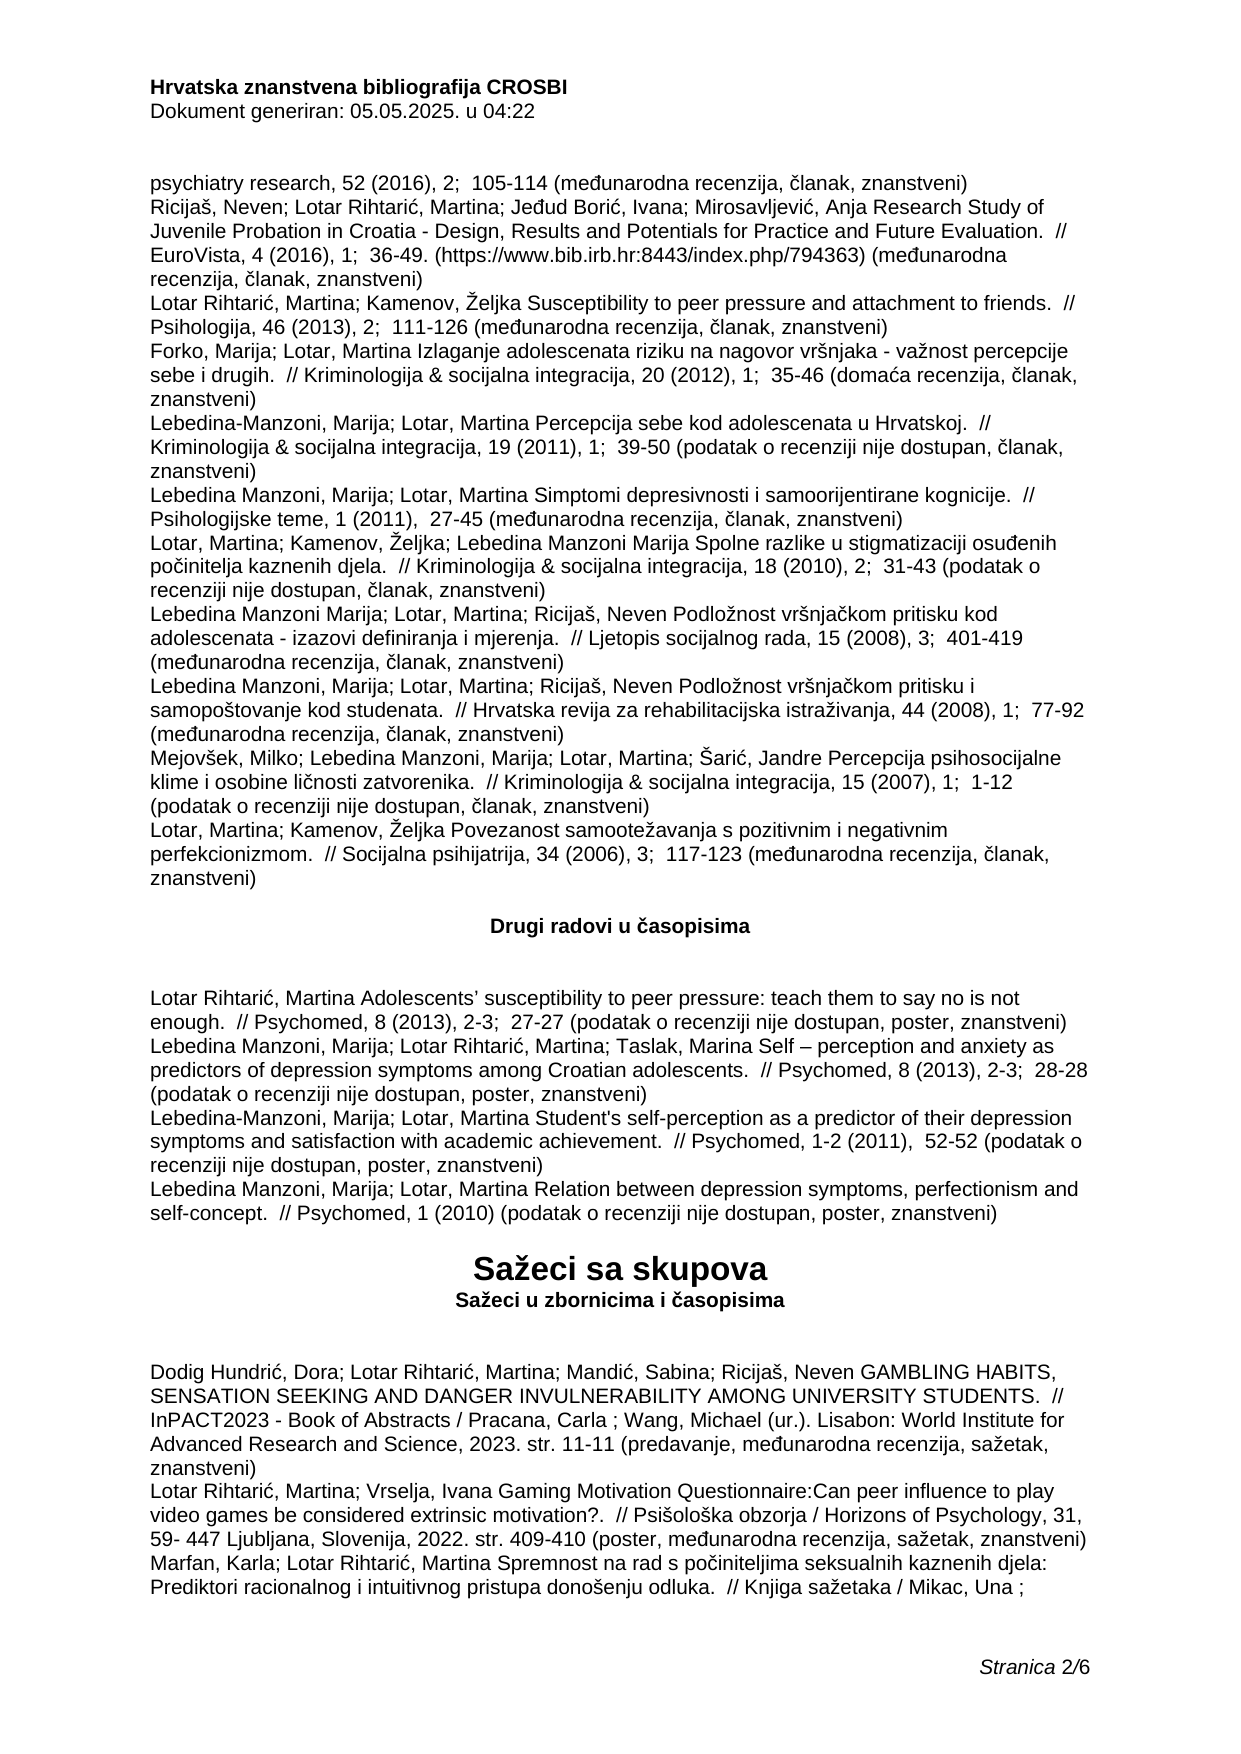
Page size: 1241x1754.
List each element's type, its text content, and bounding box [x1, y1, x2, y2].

text Lebedina-Manzoni, Marija; Lotar, Martina [150, 1105, 1090, 1177]
text Dodig Hundrić, Dora; Lotar Rihtarić, Martina; Mandić, Sabina; Ricijaš, Neven [150, 1359, 1090, 1479]
text Lebedina-Manzoni, Marija; Lotar, Martina [150, 411, 1090, 482]
text Lotar, Martina; Kamenov, Željka; Lebedina Manzoni Marija [150, 530, 1090, 602]
text Lebedina Manzoni, Marija; Lotar, Martina [150, 482, 1090, 530]
text Lebedina Manzoni, Marija; Lotar, Martina [150, 1177, 1090, 1225]
text Lotar Rihtarić, Martina; Kamenov, Željka [150, 291, 1090, 339]
text Lotar, Martina; Kamenov, Željka [150, 818, 1090, 890]
subtitle Sažeci sa skupova [150, 1249, 1090, 1288]
text Lebedina Manzoni, Marija; Lotar Rihtarić, Martina; Taslak, Marina [150, 1033, 1090, 1105]
text Forko, Marija; Lotar, Martina [150, 339, 1090, 411]
text Lebedina Manzoni, Marija; Lotar, Martina; Ricijaš, Neven [150, 674, 1090, 746]
text Ricijaš, Neven; Lotar Rihtarić, Martina; Jeđud Borić, Ivana; Mirosavljević, Anja [150, 195, 1090, 291]
text Mejovšek, Milko; Lebedina Manzoni, Marija; Lotar, Martina; Šarić, Jandre [150, 746, 1090, 818]
subtitle Sažeci u zbornicima i časopisima [150, 1288, 1090, 1312]
text Lebedina Manzoni Marija; Lotar, Martina; Ricijaš, Neven [150, 602, 1090, 674]
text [150, 171, 1090, 195]
text Lotar Rihtarić, Martina; Vrselja, Ivana [150, 1479, 1090, 1551]
text Lotar Rihtarić, Martina [150, 986, 1090, 1033]
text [150, 1551, 1090, 1599]
subtitle Drugi radovi u časopisima [150, 914, 1090, 938]
